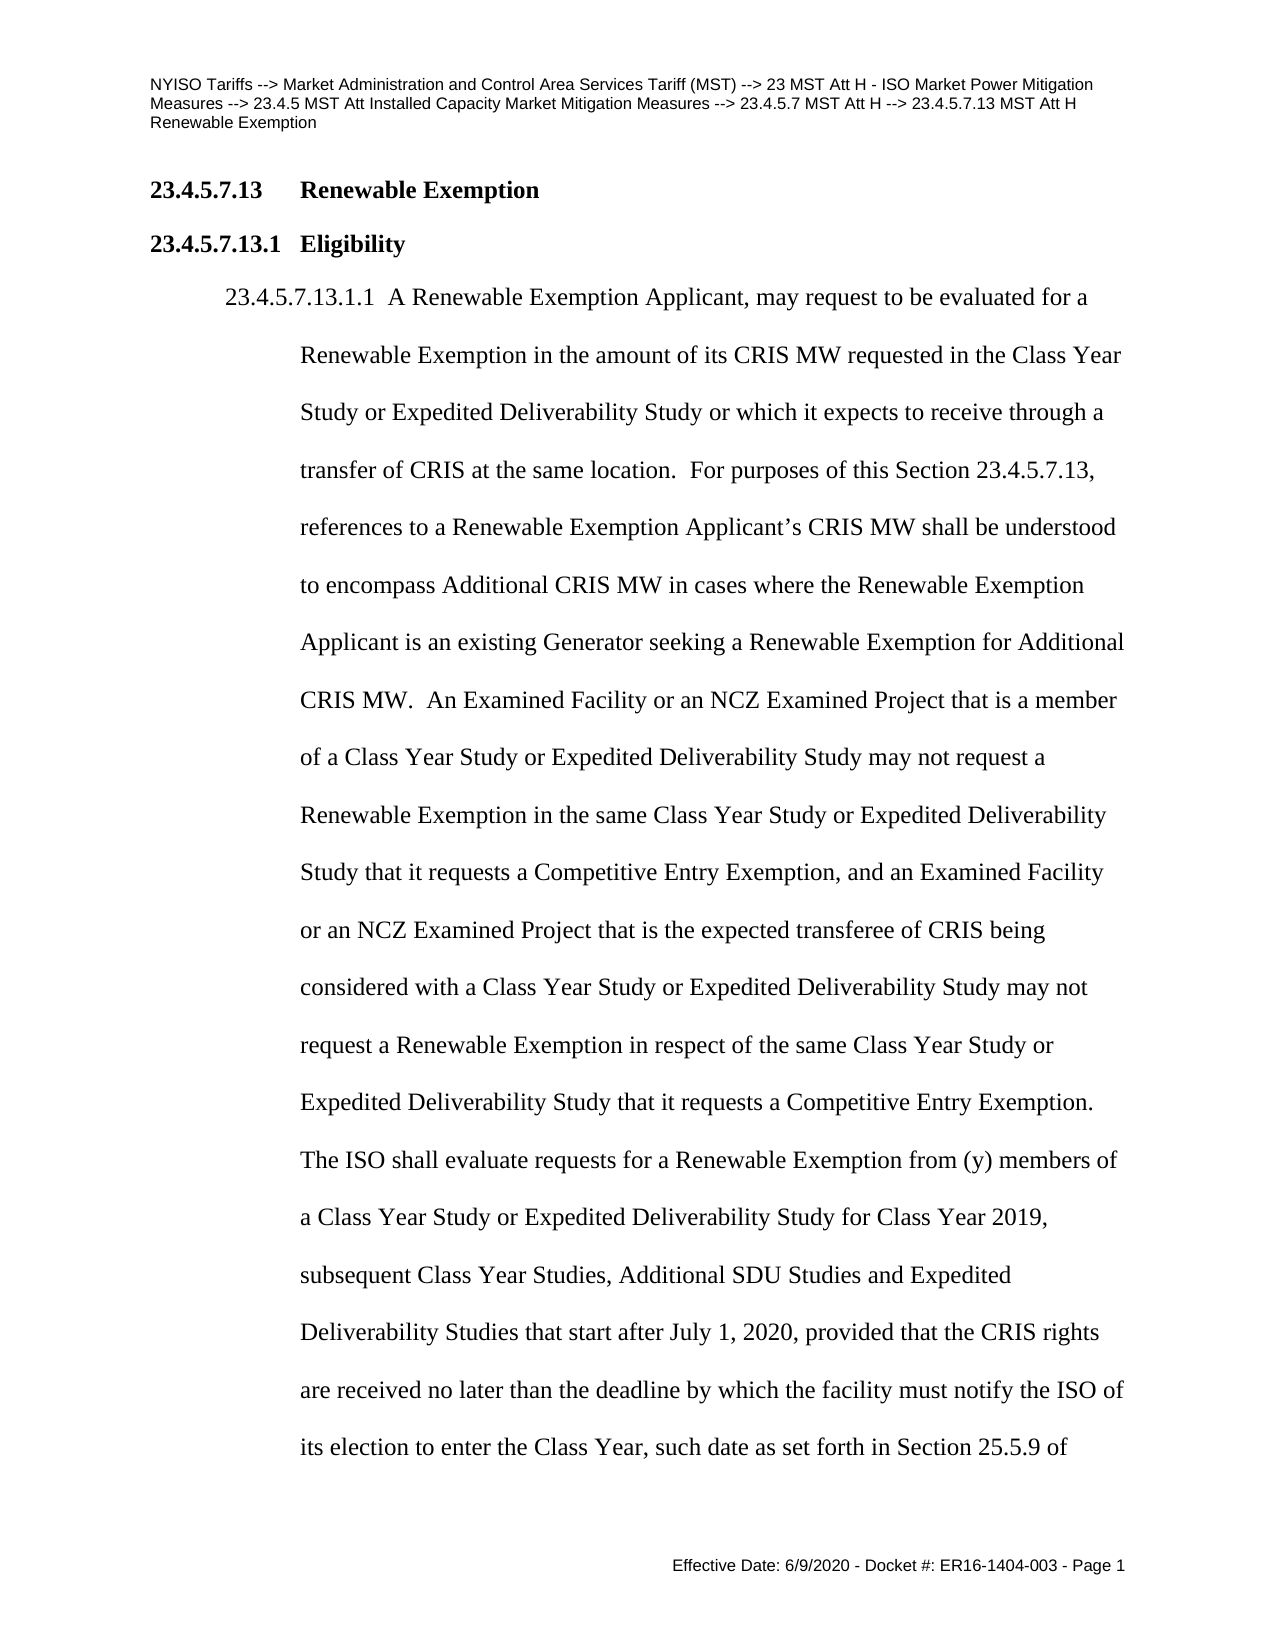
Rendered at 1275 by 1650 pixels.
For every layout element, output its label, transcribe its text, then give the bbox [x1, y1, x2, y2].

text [225, 282, 1125, 1461]
subtitle 23.4.5.7.13 Renewable Exemption [150, 175, 1125, 204]
text 23.4.5.7.13.1 Eligibility [150, 229, 1125, 257]
